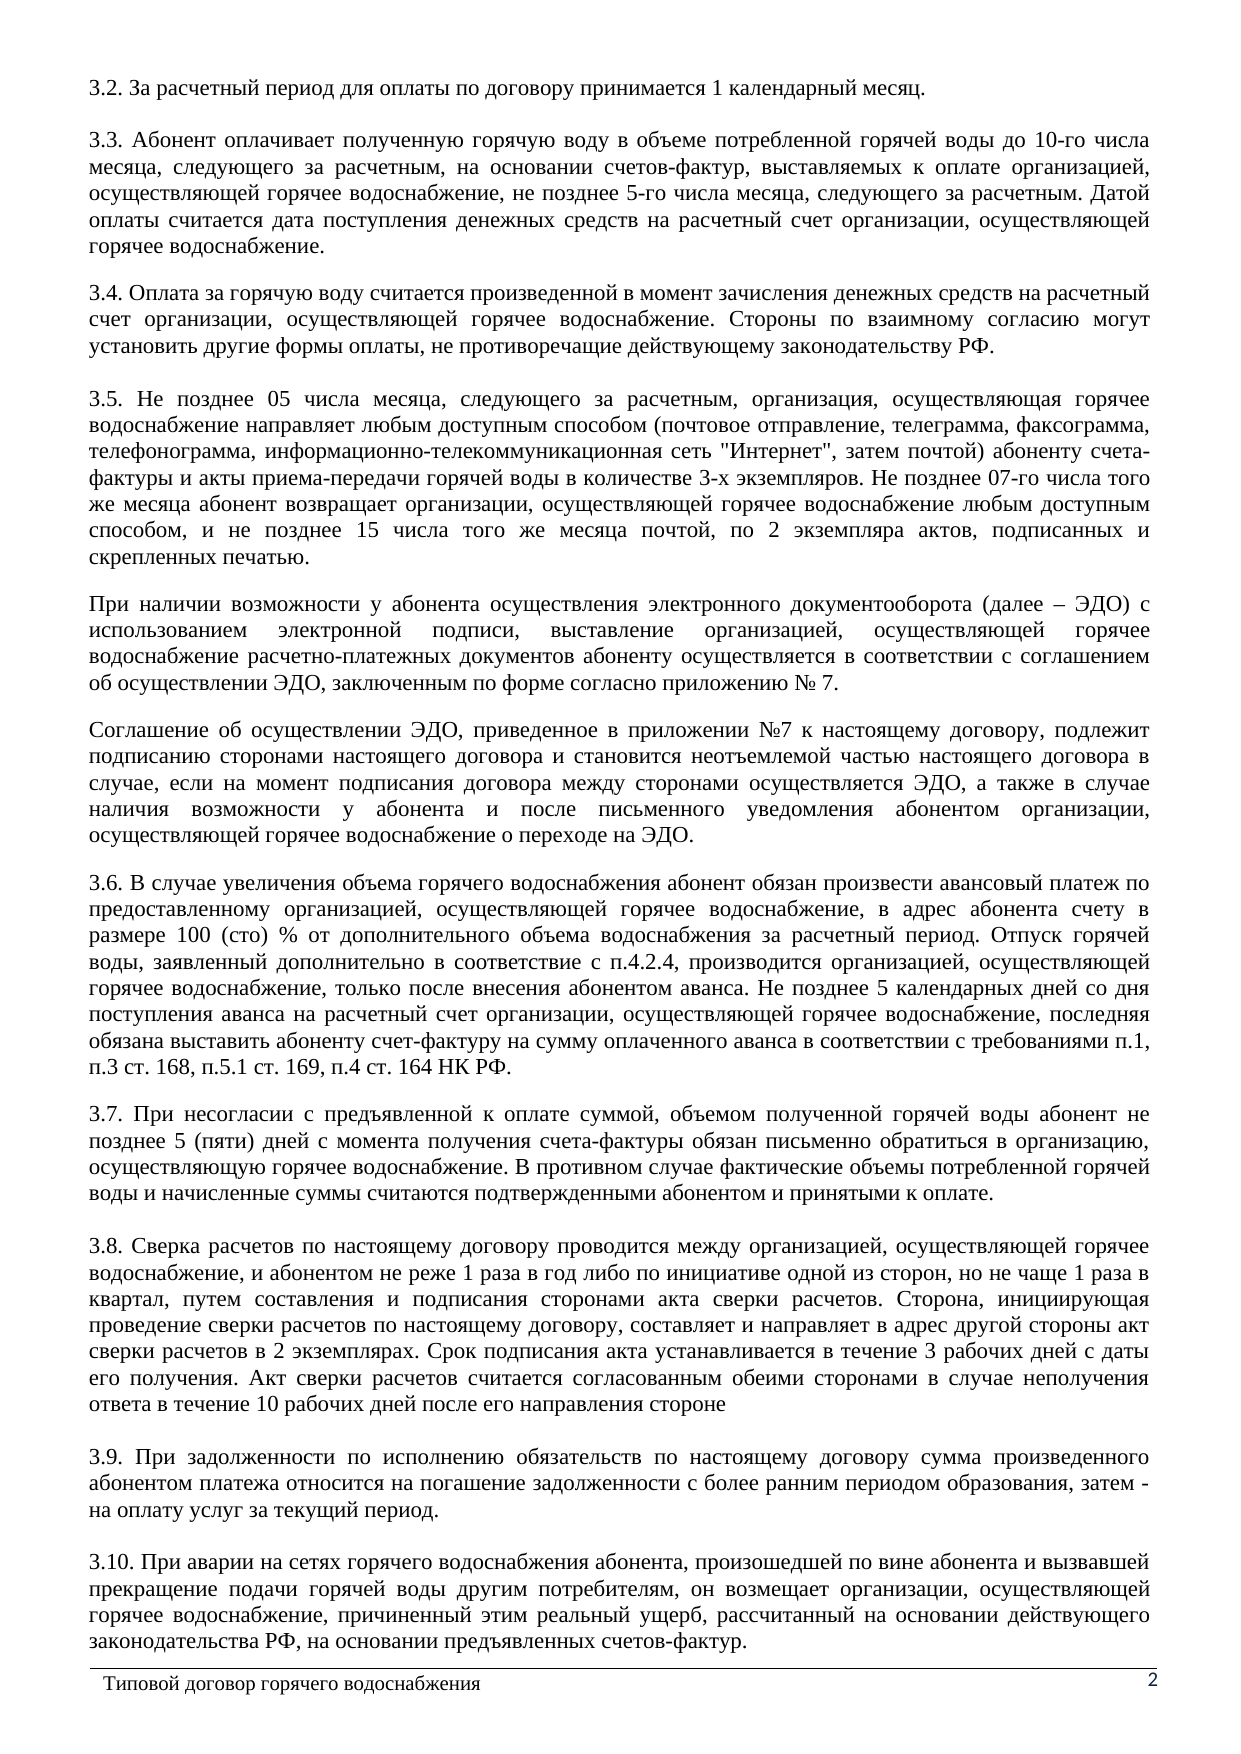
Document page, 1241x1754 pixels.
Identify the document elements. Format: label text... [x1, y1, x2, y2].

text 3.5. Не позднее 05 числа месяца, следующего за расчетным, организация, осуществляющая горячее водоснабжение направляет любым доступным способом (почтовое отправление, телеграмма, факсограмма, телефонограмма, информационно-телекоммуникационная сеть "Интернет", затем почтой) абоненту счета-фактуры и акты приема-передачи горячей воды в количестве 3-х экземпляров. Не позднее 07-го числа того же месяца абонент возвращает организации, осуществляющей горячее водоснабжение любым доступным способом, и не позднее 15 числа того же месяца почтой, по 2 экземпляра актов, подписанных и скрепленных печатью. [89, 384, 1152, 569]
text При наличии возможности у абонента осуществления электронного документооборота (далее – ЭДО) с использованием электронной подписи, выставление организацией, осуществляющей горячее водоснабжение расчетно-платежных документов абоненту осуществляется в соответствии с соглашением об осуществлении ЭДО, заключенным по форме согласно приложению № 7. [89, 590, 1152, 695]
text 3.4. Оплата за горячую воду считается произведенной в момент зачисления денежных средств на расчетный счет организации, осуществляющей горячее водоснабжение. Стороны по взаимному согласию могут установить другие формы оплаты, не противоречащие действующему законодательству РФ. [89, 279, 1152, 358]
text 3.8. Сверка расчетов по настоящему договору проводится между организацией, осуществляющей горячее водоснабжение, и абонентом не реже 1 раза в год либо по инициативе одной из сторон, но не чаще 1 раза в квартал, путем составления и подписания сторонами акта сверки расчетов. Сторона, инициирующая проведение сверки расчетов по настоящему договору, составляет и направляет в адрес другой стороны акт сверки расчетов в 2 экземплярах. Срок подписания акта устанавливается в течение 3 рабочих дней с даты его получения. Акт сверки расчетов считается согласованным обеими сторонами в случае неполучения ответа в течение 10 рабочих дней после его направления стороне [89, 1232, 1152, 1417]
text 3.6. В случае увеличения объема горячего водоснабжения абонент обязан произвести авансовый платеж по предоставленному организацией, осуществляющей горячее водоснабжение, в адрес абонента счету в размере 100 (сто) % от дополнительного объема водоснабжения за расчетный период. Отпуск горячей воды, заявленный дополнительно в соответствие с п.4.2.4, производится организацией, осуществляющей горячее водоснабжение, только после внесения абонентом аванса. Не позднее 5 календарных дней со дня поступления аванса на расчетный счет организации, осуществляющей горячее водоснабжение, последняя обязана выставить абоненту счет-фактуру на сумму оплаченного аванса в соответствии с требованиями п.1, п.3 ст. 168, п.5.1 ст. 169, п.4 ст. 164 НК РФ. [89, 869, 1152, 1079]
text 3.10. При аварии на сетях горячего водоснабжения абонента, произошедшей по вине абонента и вызвавшей прекращение подачи горячей воды другим потребителям, он возмещает организации, осуществляющей горячее водоснабжение, причиненный этим реальный ущерб, рассчитанный на основании действующего законодательства РФ, на основании предъявленных счетов-фактур. [89, 1548, 1152, 1654]
text Соглашение об осуществлении ЭДО, приведенное в приложении №7 к настоящему договору, подлежит подписанию сторонами настоящего договора и становится неотъемлемой частью настоящего договора в случае, если на момент подписания договора между сторонами осуществляется ЭДО, а также в случае наличия возможности у абонента и после письменного уведомления абонентом организации, осуществляющей горячее водоснабжение о переходе на ЭДО. [89, 716, 1152, 848]
text 3.7. При несогласии с предъявленной к оплате суммой, объемом полученной горячей воды абонент не позднее 5 (пяти) дней с момента получения счета-фактуры обязан письменно обратиться в организацию, осуществляющую горячее водоснабжение. В противном случае фактические объемы потребленной горячей воды и начисленные суммы считаются подтвержденными абонентом и принятыми к оплате. [89, 1100, 1152, 1206]
text 3.9. При задолженности по исполнению обязательств по настоящему договору сумма произведенного абонентом платежа относится на погашение задолженности с более ранним периодом образования, затем - на оплату услуг за текущий период. [89, 1443, 1152, 1522]
text 3.2. За расчетный период для оплаты по договору принимается 1 календарный месяц. [89, 74, 1152, 100]
text 3.3. Абонент оплачивает полученную горячую воду в объеме потребленной горячей воды до 10-го числа месяца, следующего за расчетным, на основании счетов-фактур, выставляемых к оплате организацией, осуществляющей горячее водоснабжение, не позднее 5-го числа месяца, следующего за расчетным. Датой оплаты считается дата поступления денежных средств на расчетный счет организации, осуществляющей горячее водоснабжение. [89, 127, 1152, 258]
